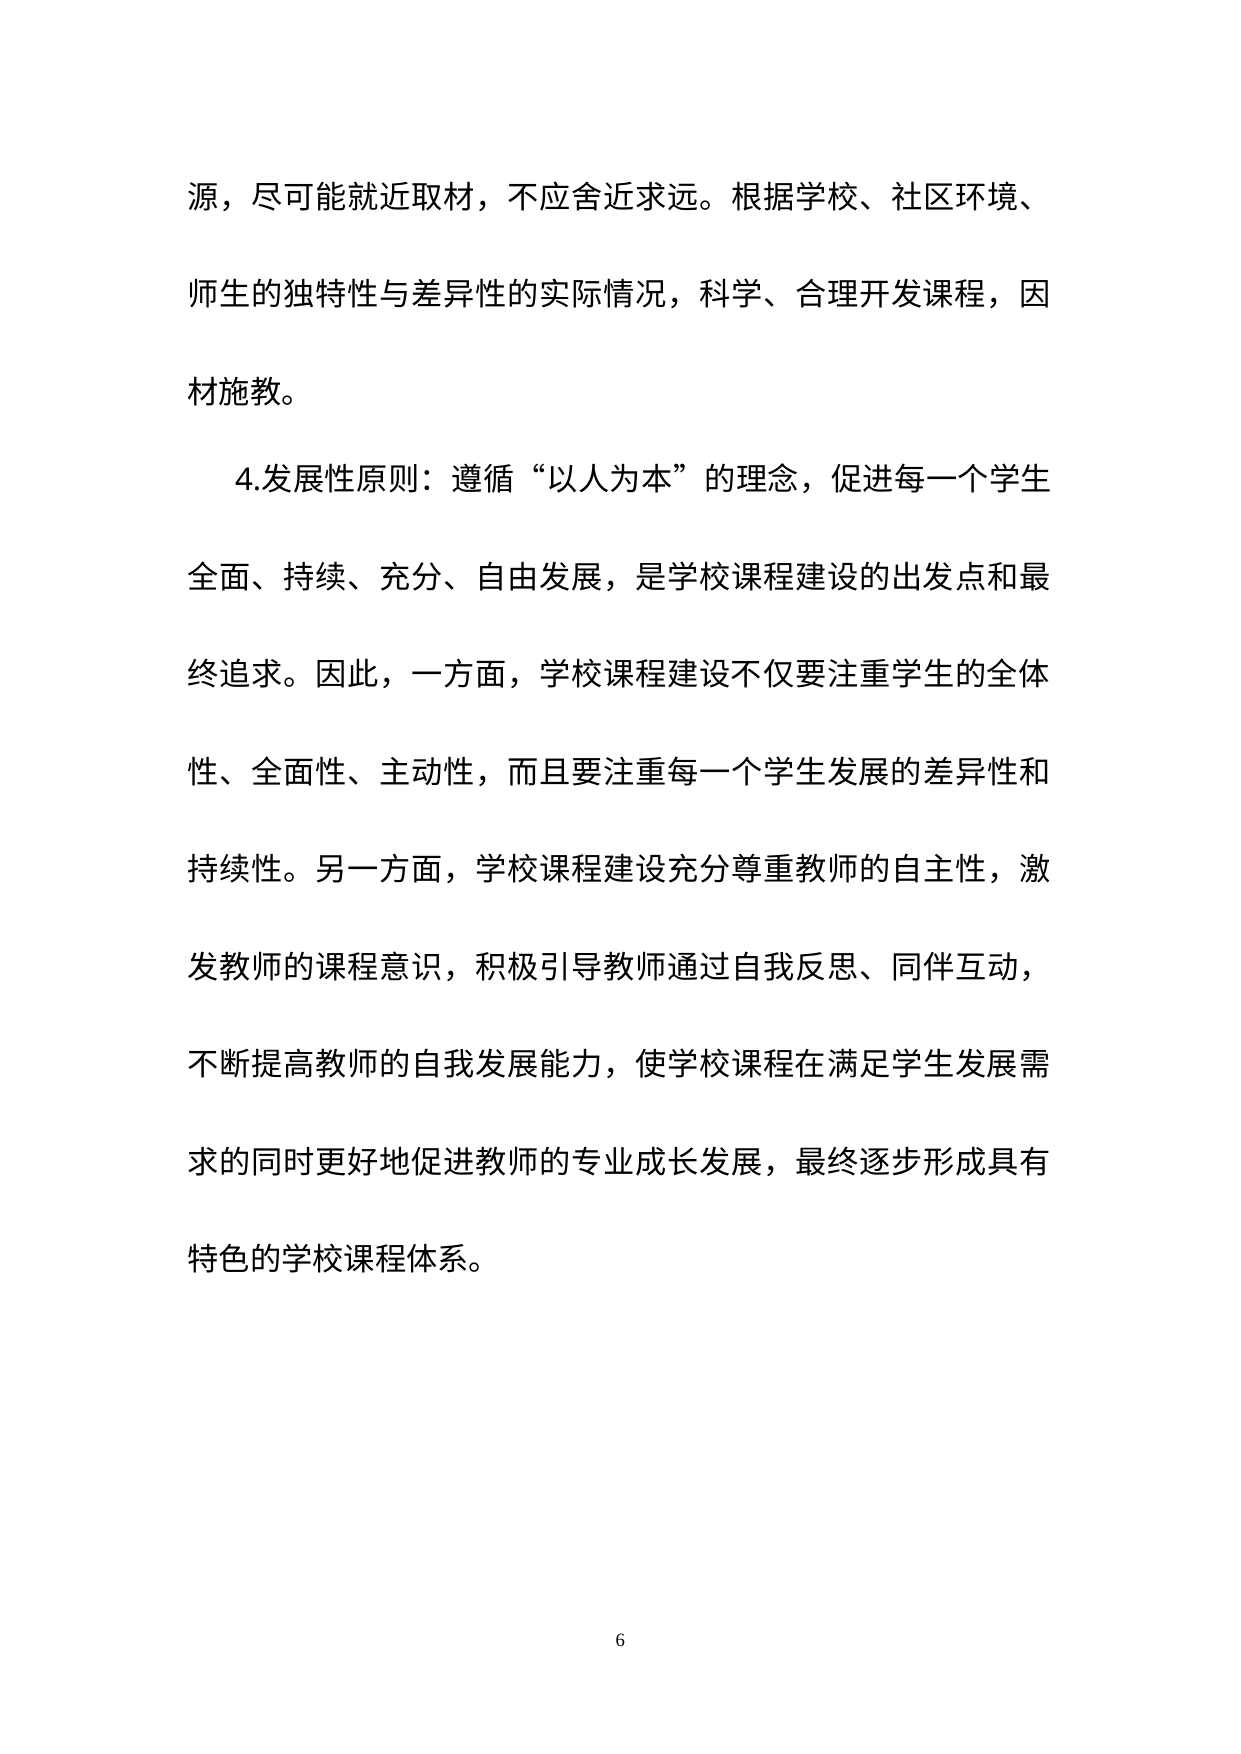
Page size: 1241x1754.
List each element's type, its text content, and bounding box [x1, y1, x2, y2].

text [187, 162, 1053, 422]
text 4.发展性原则：遵循“以人为本”的理念，促进每一个学生全面、持续、充分、自由发展，是学校课程建设的出发点和最终追求。因此，一方面，学校课程建设不仅要注重学生的全体性、全面性、主动性，而且要注重每一个学生发展的差异性和持续性。另一方面，学校课程建设充分尊重教师的自主性，激发教师的课程意识，积极引导教师通过自我反思、同伴互动，不断提高教师的自我发展能力，使学校课程在满足学生发展需求的同时更好地促进教师的专业成长发展，最终逐步形成具有特色的学校课程体系。 [187, 444, 1053, 1289]
